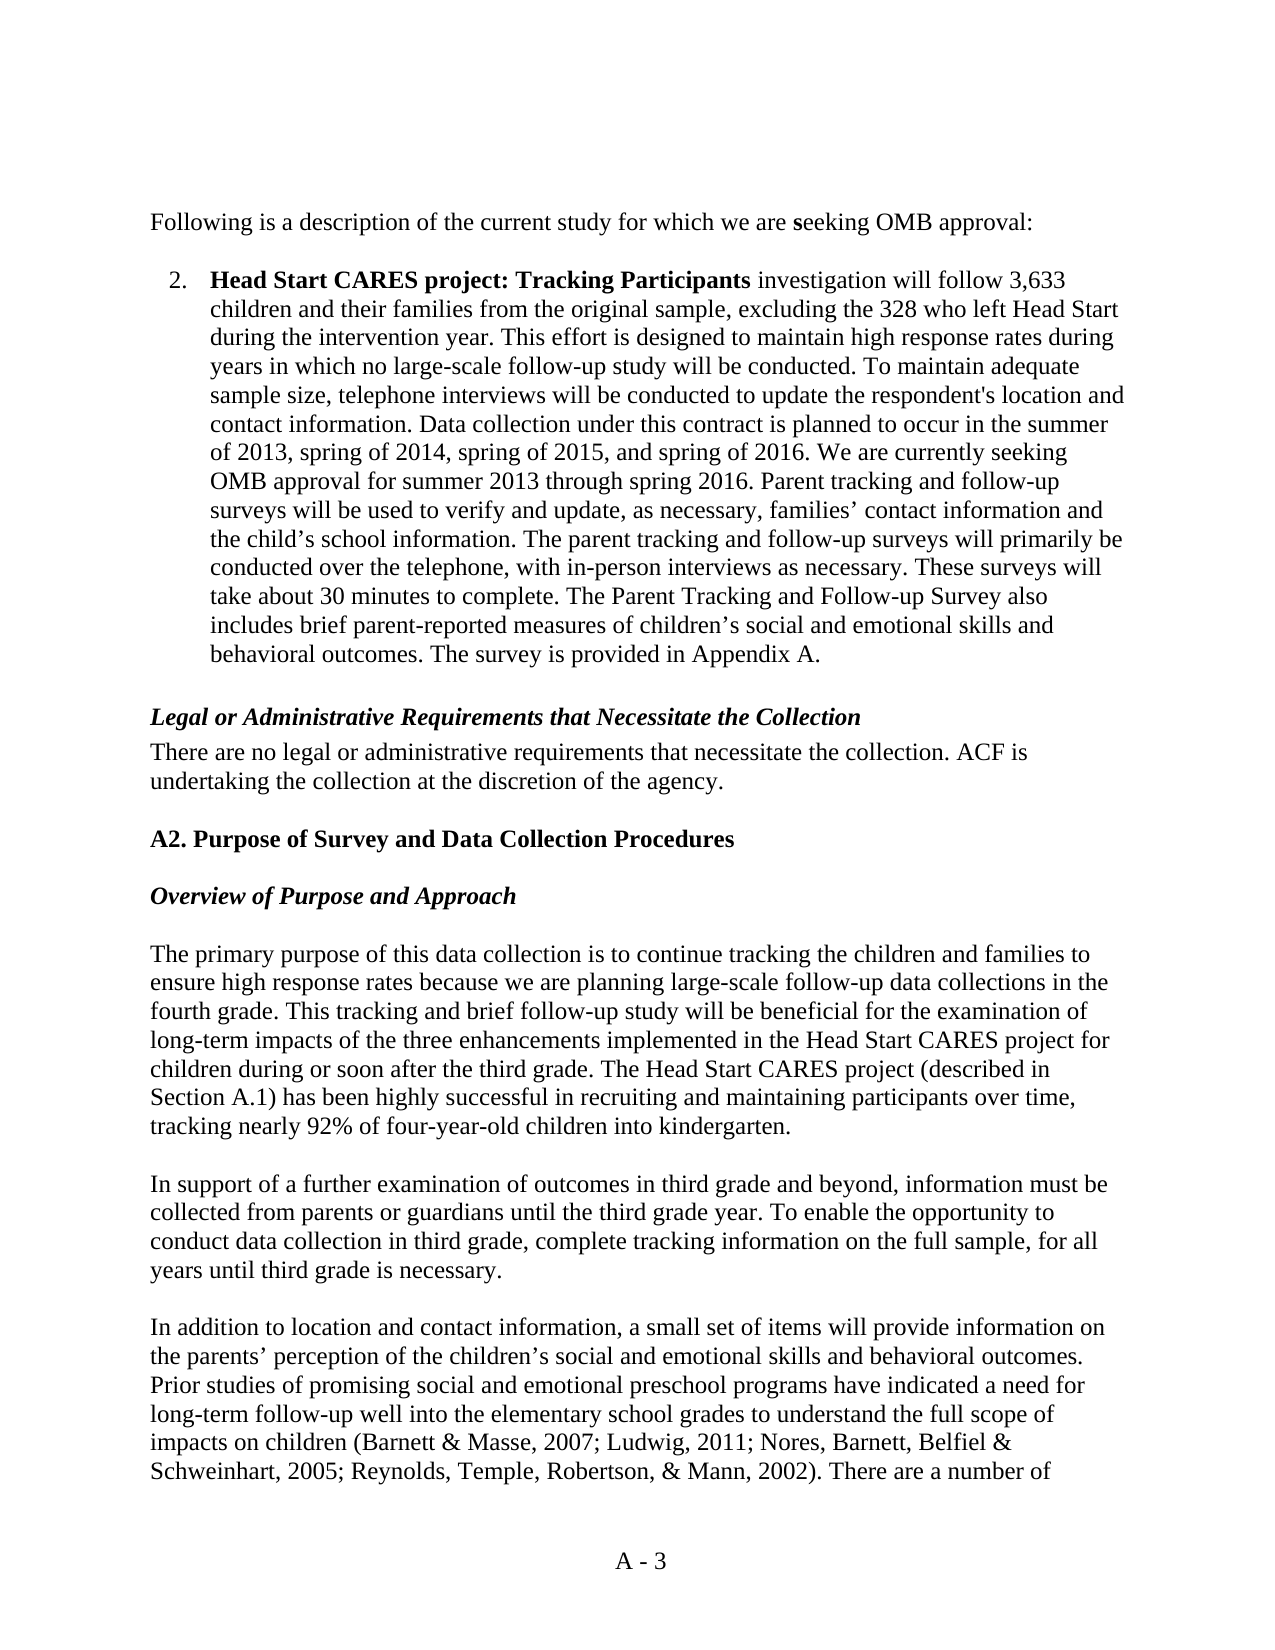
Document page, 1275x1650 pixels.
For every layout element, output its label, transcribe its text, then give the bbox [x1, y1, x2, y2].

subtitle Legal or Administrative Requirements that Necessitate the Collection [150, 702, 1125, 731]
text There are no legal or administrative requirements that necessitate the collection. ACF is undertaking the collection at the discretion of the agency. [150, 737, 1125, 795]
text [150, 1312, 1125, 1485]
text In support of a further examination of outcomes in third grade and beyond, information must be collected from parents or guardians until the third grade year. To enable the opportunity to conduct data collection in third grade, complete tracking information on the full sample, for all years until third grade is necessary. [150, 1169, 1125, 1284]
text Overview of Purpose and Approach [150, 881, 1125, 910]
list Head Start CARES project: Tracking Participants investigation will follow 3,633 children and their families from the original sample, excluding the 328 who left Head Start during the intervention year. This effort is designed to maintain high response rates during years in which no large-scale follow-up study will be conducted. To maintain adequate sample size, telephone interviews will be conducted to update the respondent's location and contact information. Data collection under this contract is planned to occur in the summer of 2013, spring of 2014, spring of 2015, and spring of 2016. We are currently seeking OMB approval for summer 2013 through spring 2016. Parent tracking and follow-up surveys will be used to verify and update, as necessary, families’ contact information and the child’s school information. The parent tracking and follow-up surveys will primarily be conducted over the telephone, with in-person interviews as necessary. These surveys will take about 30 minutes to complete. The Parent Tracking and Follow-up Survey also includes brief parent-reported measures of children’s social and emotional skills and behavioral outcomes. The survey is provided in Appendix A. [169, 265, 1125, 667]
text A2. Purpose of Survey and Data Collection Procedures [150, 824, 1125, 852]
text The primary purpose of this data collection is to continue tracking the children and families to ensure high response rates because we are planning large-scale follow-up data collections in the fourth grade. This tracking and brief follow-up study will be beneficial for the examination of long-term impacts of the three enhancements implemented in the Head Start CARES project for children during or soon after the third grade. The Head Start CARES project (described in Section A.1) has been highly successful in recruiting and maintaining participants over time, tracking nearly 92% of four-year-old children into kindergarten. [150, 939, 1125, 1140]
text Following is a description of the current study for which we are seeking OMB approval: [150, 207, 1125, 236]
